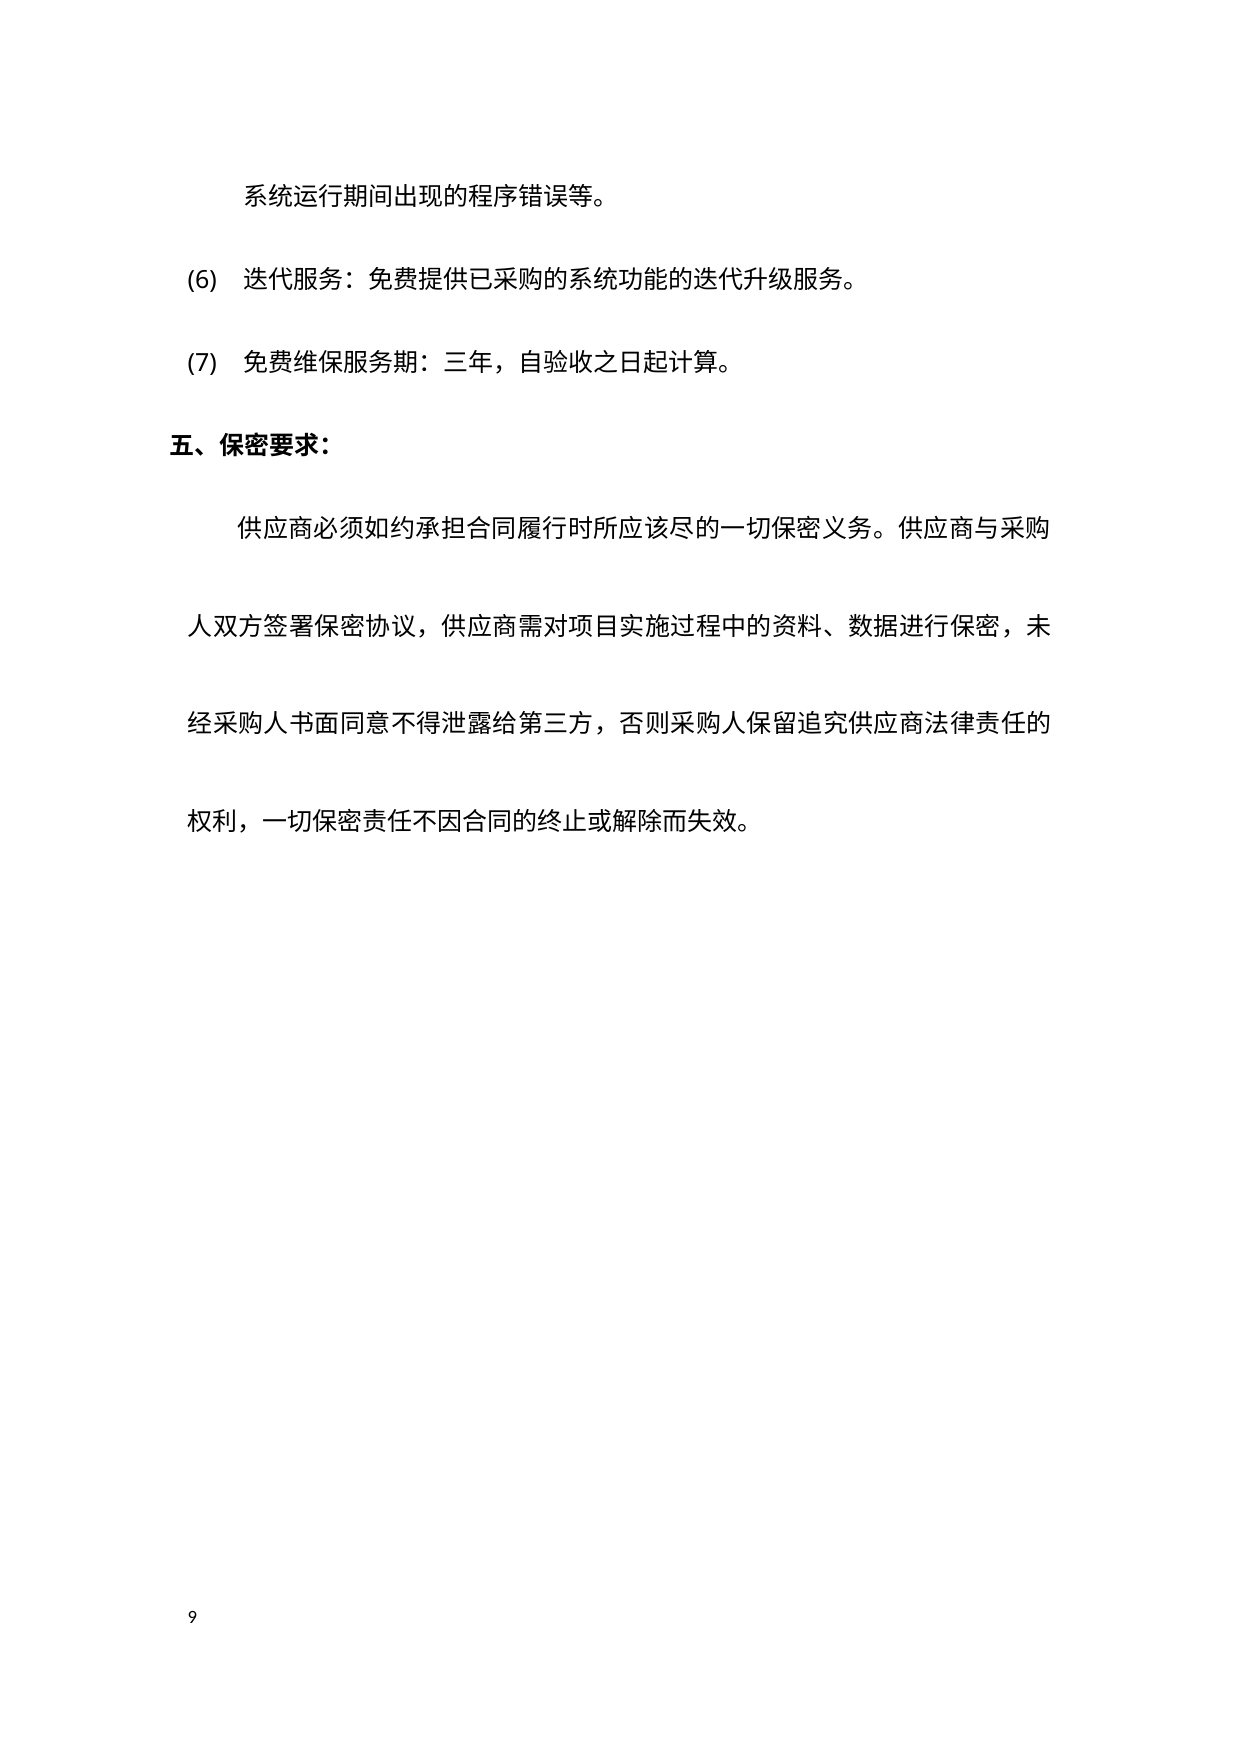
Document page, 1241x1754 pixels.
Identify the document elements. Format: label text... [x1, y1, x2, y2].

text 供应商必须如约承担合同履行时所应该尽的一切保密义务。供应商与采购人双方签署保密协议，供应商需对项目实施过程中的资料、数据进行保密，未经采购人书面同意不得泄露给第三方，否则采购人保留追究供应商法律责任的权利，一切保密责任不因合同的终止或解除而失效。 [187, 494, 1053, 852]
list 迭代服务：免费提供已采购的系统功能的迭代升级服务。 [187, 245, 1053, 310]
text 五、保密要求： [144, 411, 1053, 476]
list 免费维保服务期：三年，自验收之日起计算。 [187, 328, 1053, 393]
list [187, 162, 1053, 227]
